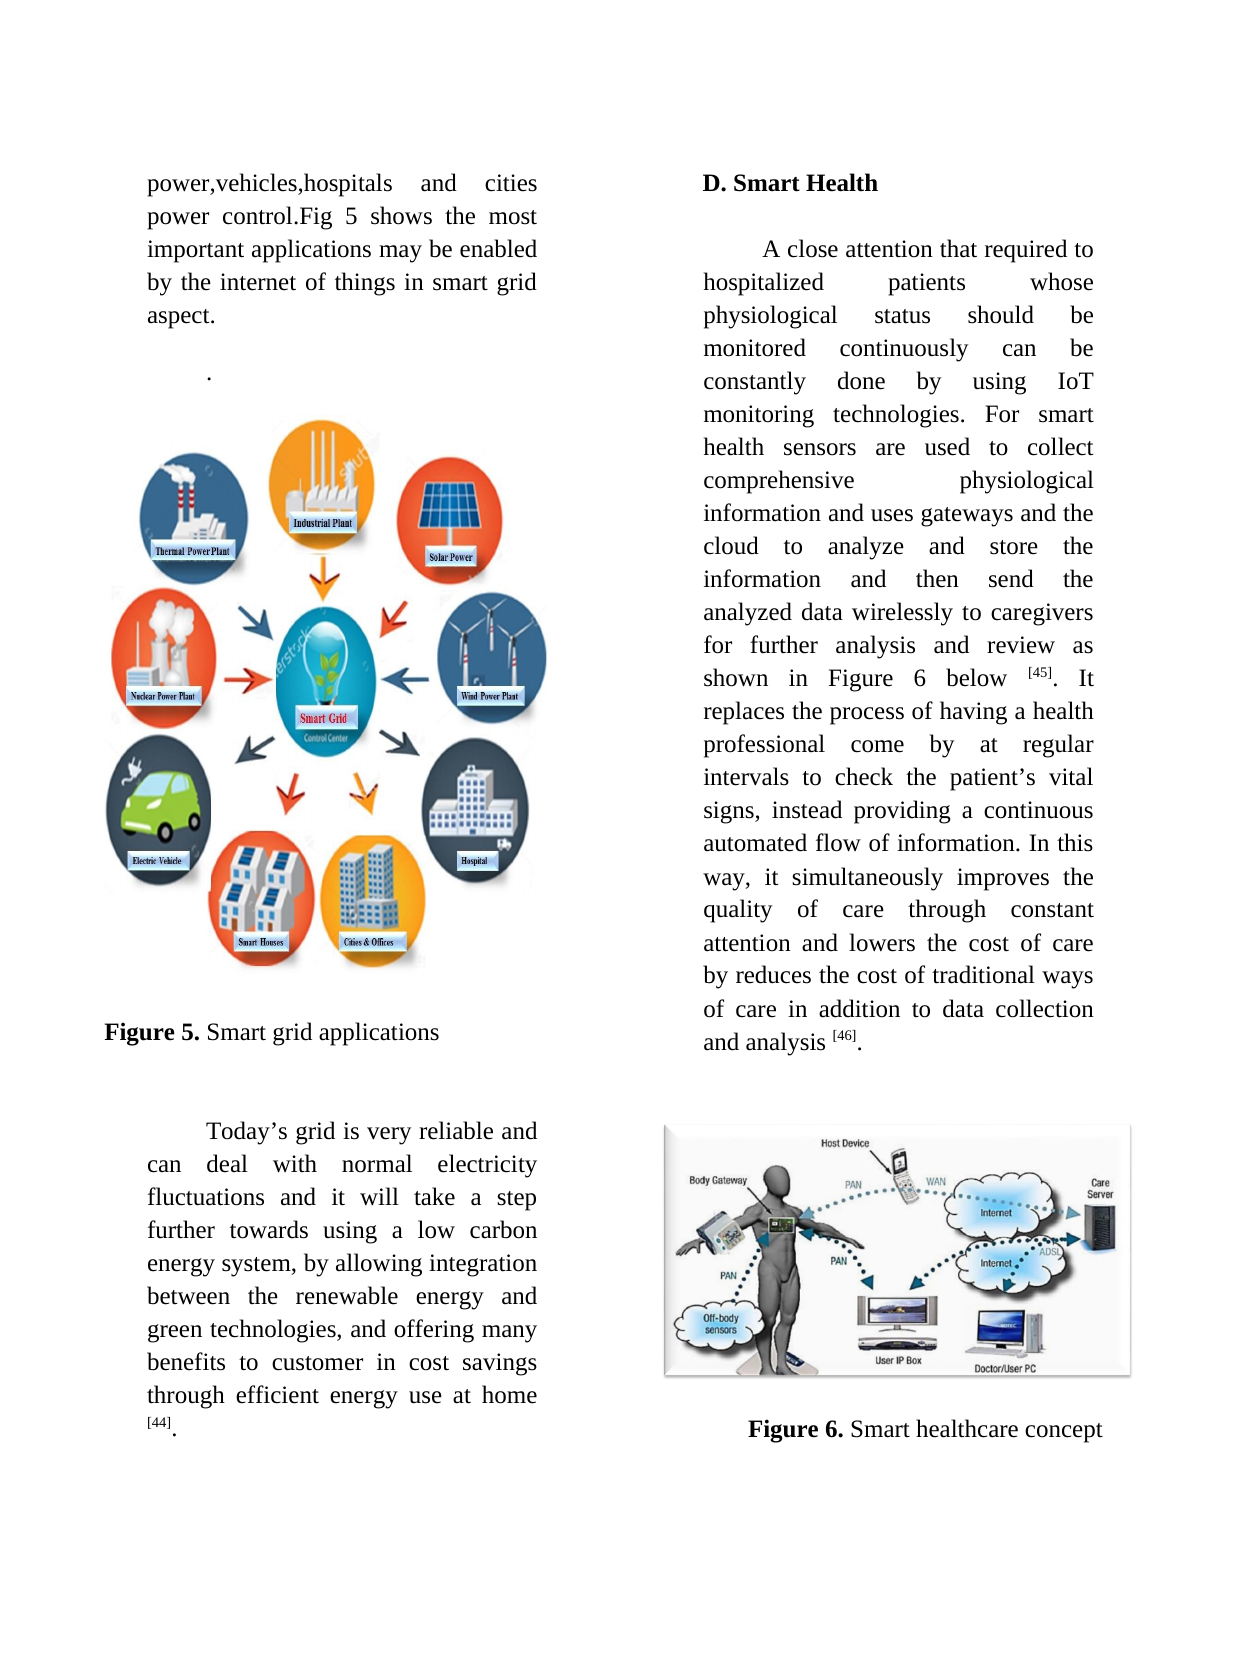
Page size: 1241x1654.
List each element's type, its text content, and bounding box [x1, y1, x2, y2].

subtitle D. Smart Health [702, 168, 1133, 197]
text Today’s grid is very reliable and can deal with normal electricity fluctuations and it will take a step further towards using a low carbon energy system, by allowing integration between the renewable energy and green technologies, and offering many benefits to customer in cost savings through efficient energy use at home [44]. [147, 1116, 538, 1442]
picture [104, 414, 558, 980]
text . [147, 357, 538, 386]
picture [660, 1122, 1134, 1381]
subtitle Figure 5. Smart grid applications [104, 1017, 580, 1046]
subtitle Figure 6. Smart healthcare concept [660, 1414, 1136, 1443]
text A close attention that required to hospitalized patients whose physiological status should be monitored continuously can be constantly done by using IoT monitoring technologies. For smart health sensors are used to collect comprehensive physiological information and uses gateways and the cloud to analyze and store the information and then send the analyzed data wirelessly to caregivers for further analysis and review as shown in Figure 6 below [45]. It replaces the process of having a health professional come by at regular intervals to check the patient’s vital signs, instead providing a continuous automated flow of information. In this way, it simultaneously improves the quality of care through constant attention and lowers the cost of care by reduces the cost of traditional ways of care in addition to data collection and analysis [46]. [703, 234, 1094, 1055]
